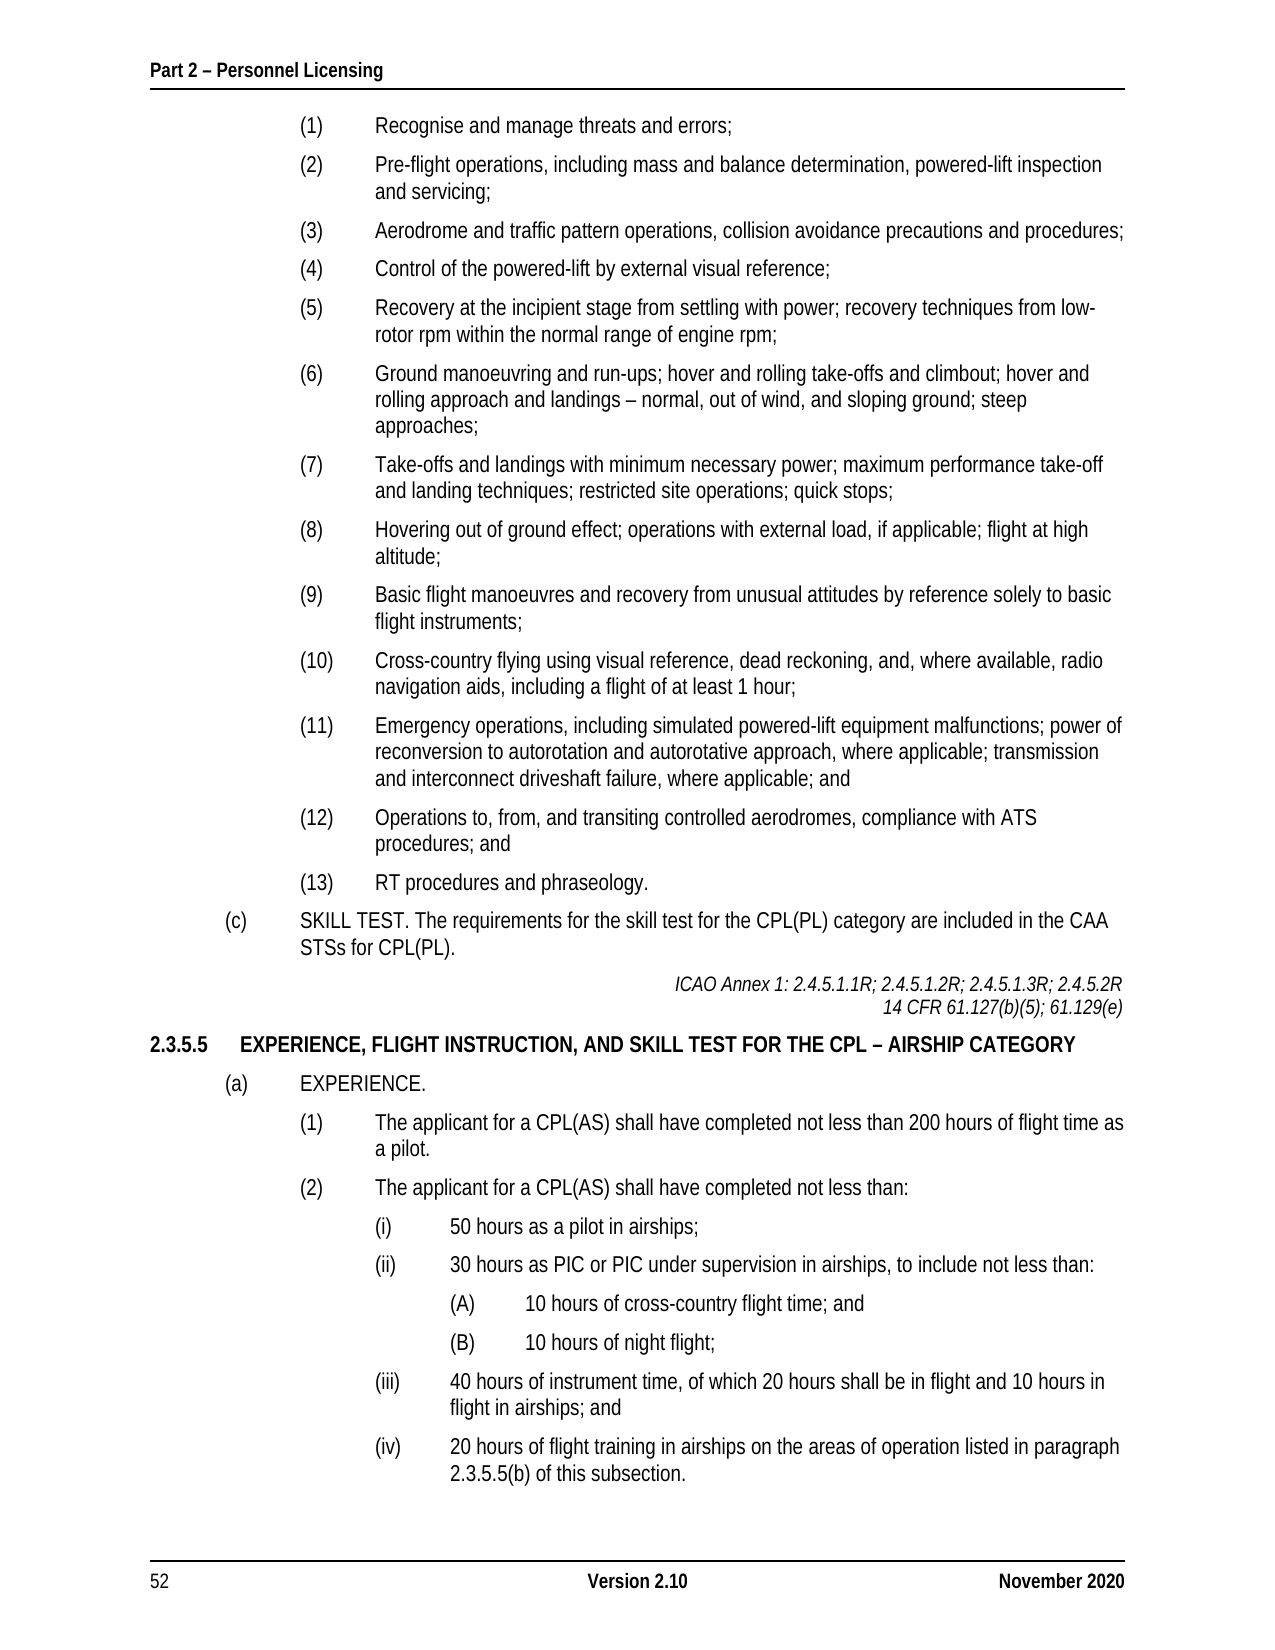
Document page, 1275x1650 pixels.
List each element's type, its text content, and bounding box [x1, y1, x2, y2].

list Aerodrome and traffic pattern operations, collision avoidance precautions and procedures; [300, 217, 1125, 243]
list Recovery at the incipient stage from settling with power; recovery techniques from low-rotor rpm within the normal range of engine rpm; [300, 294, 1125, 347]
text Hovering out of ground effect; operations with external load, if applicable; flight at high altitude; [300, 516, 1125, 569]
list Recognise and manage threats and errors; [300, 112, 1125, 139]
text The applicant for a CPL(AS) shall have completed not less than: [300, 1174, 1125, 1200]
list 10 hours of night flight; [450, 1329, 1125, 1356]
text Cross-country flying using visual reference, dead reckoning, and, where available, radio navigation aids, including a flight of at least 1 hour; [300, 647, 1125, 699]
list 10 hours of cross-country flight time; and [450, 1290, 1125, 1317]
text Take-offs and landings with minimum necessary power; maximum performance take-off and landing techniques; restricted site operations; quick stops; [300, 451, 1125, 504]
list Control of the powered-lift by external visual reference; [300, 255, 1125, 282]
list 50 hours as a pilot in airships; [375, 1213, 1125, 1239]
subtitle Experience, Flight Instruction, and Skill Test for the CPL – Airship Category [150, 1032, 1125, 1057]
text ICAO Annex 1: 2.4.5.1.1R; 2.4.5.1.2R; 2.4.5.1.3R; 2.4.5.2R [150, 973, 1125, 996]
text Operations to, from, and transiting controlled aerodromes, compliance with ATS procedures; and [300, 803, 1125, 856]
text 20 hours of flight training in airships on the areas of operation listed in paragraph 2.3.5.5(b) of this subsection. [375, 1433, 1125, 1486]
list The applicant for a CPL(AS) shall have completed not less than 200 hours of flight time as a pilot. [300, 1108, 1125, 1161]
text Emergency operations, including simulated powered-lift equipment malfunctions; power of reconversion to autorotation and autorotative approach, where applicable; transmission and interconnect driveshaft failure, where applicable; and [300, 712, 1125, 791]
text 14 CFR 61.127(b)(5); 61.129(e) [150, 996, 1125, 1019]
text 40 hours of instrument time, of which 20 hours shall be in flight and 10 hours in flight in airships; and [375, 1368, 1125, 1421]
list Pre-flight operations, including mass and balance determination, powered-lift inspection and servicing; [300, 151, 1125, 204]
text RT procedures and phraseology. [300, 869, 1125, 895]
text SKILL TEST. The requirements for the skill test for the CPL(PL) category are included in the CAA STSs for CPL(PL). [225, 907, 1125, 960]
list Ground manoeuvring and run-ups; hover and rolling take-offs and climbout; hover and rolling approach and landings – normal, out of wind, and sloping ground; steep approaches; [300, 359, 1125, 438]
list EXPERIENCE. [225, 1070, 1125, 1096]
text 30 hours as PIC or PIC under supervision in airships, to include not less than: [375, 1251, 1125, 1278]
text Basic flight manoeuvres and recovery from unusual attitudes by reference solely to basic flight instruments; [300, 581, 1125, 634]
